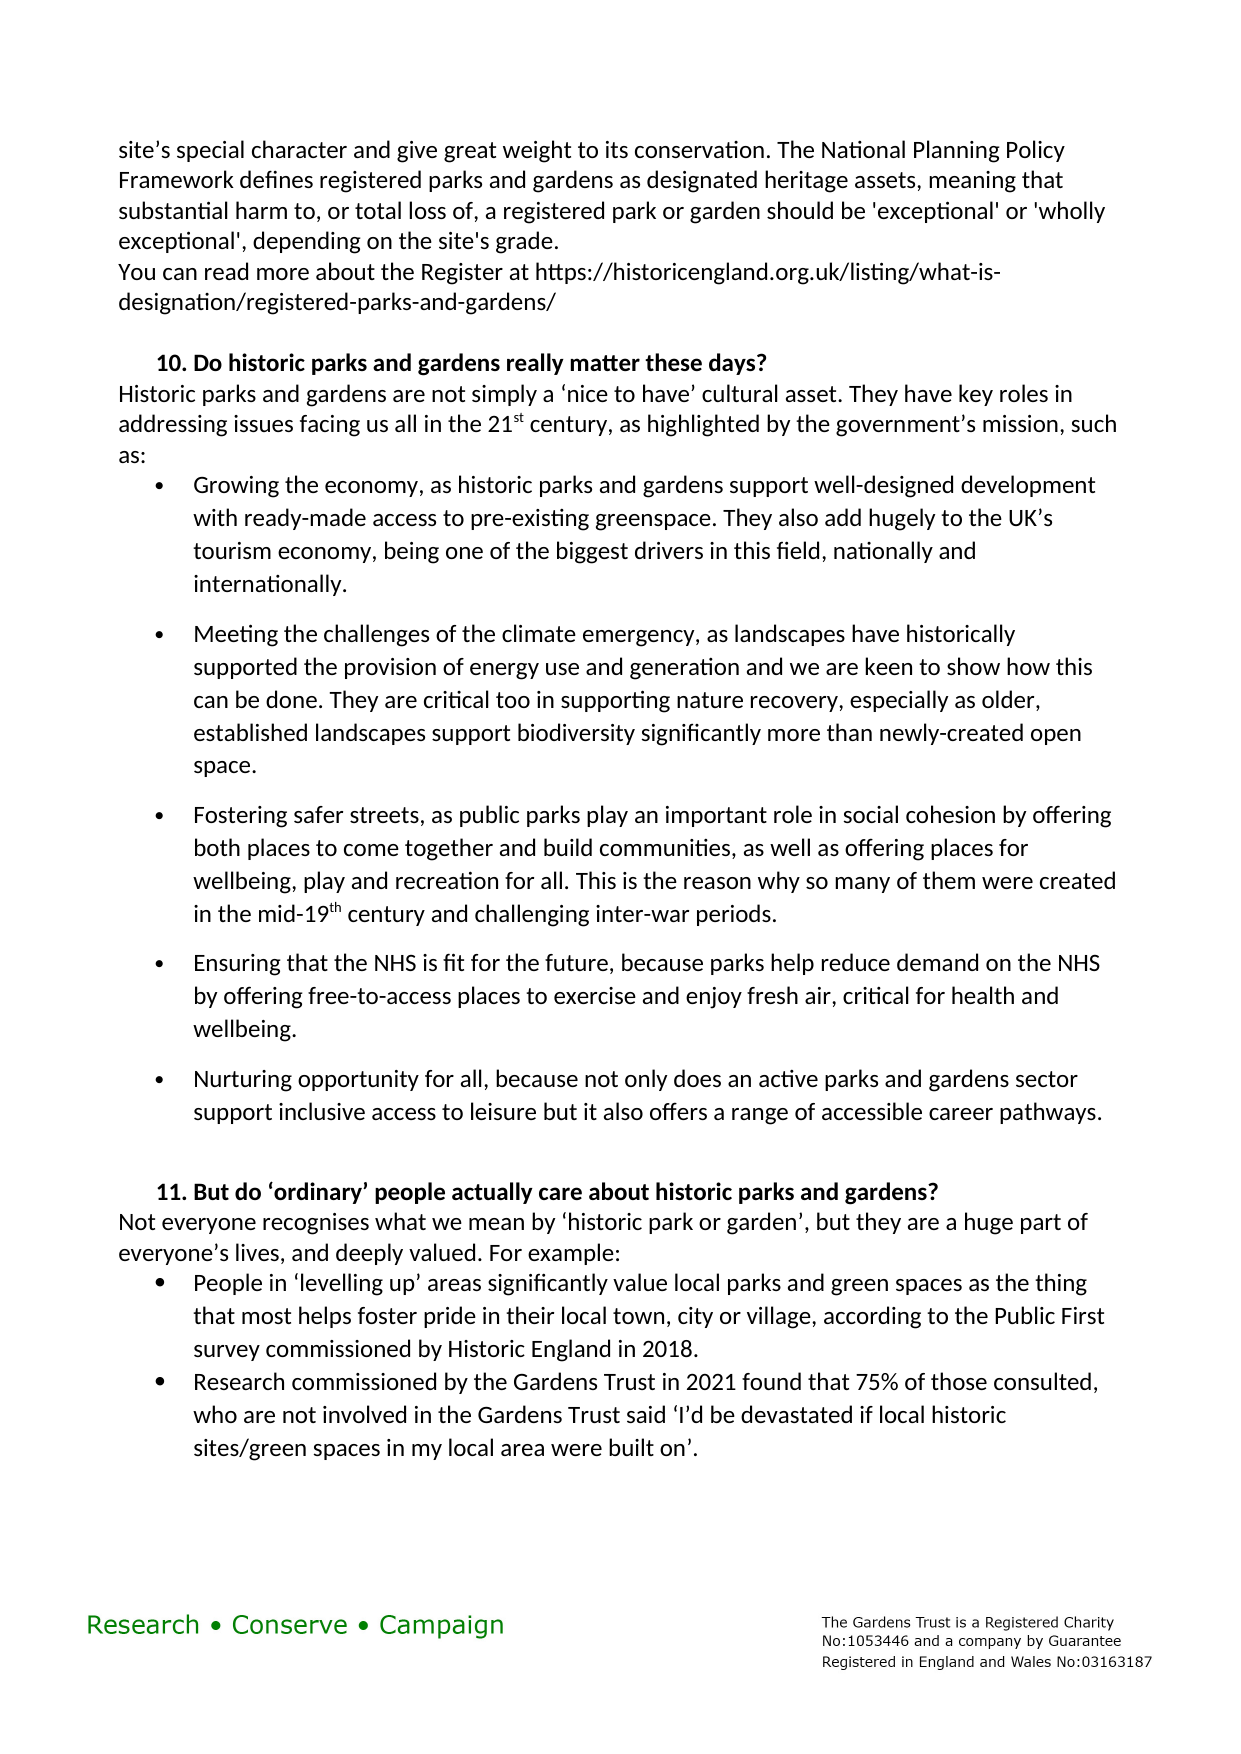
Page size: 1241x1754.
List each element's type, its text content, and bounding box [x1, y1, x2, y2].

text Not everyone recognises what we mean by ‘historic park or garden’, but they are a huge part of everyone’s lives, and deeply valued. For example: [118, 1206, 1122, 1267]
list Nurturing opportunity for all, because not only does an active parks and gardens sector support inclusive access to leisure but it also offers a range of accessible career pathways. [156, 1063, 1122, 1126]
list Do historic parks and gardens really matter these days? [156, 347, 1122, 378]
list Growing the economy, as historic parks and gardens support well-designed development with ready-made access to pre-existing greenspace. They also add hugely to the UK’s tourism economy, being one of the biggest drivers in this field, nationally and internationally. [156, 469, 1122, 599]
list Meeting the challenges of the climate emergency, as landscapes have historically supported the provision of energy use and generation and we are keen to show how this can be done. They are critical too in supporting nature recovery, especially as older, established landscapes support biodiversity significantly more than newly-created open space. [156, 618, 1122, 780]
picture [0, 1574, 1238, 1754]
list But do ‘ordinary’ people actually care about historic parks and gardens? [156, 1176, 1122, 1206]
list People in ‘levelling up’ areas significantly value local parks and green spaces as the thing that most helps foster pride in their local town, city or village, according to the Public First survey commissioned by Historic England in 2018. [156, 1267, 1122, 1364]
list Research commissioned by the Gardens Trust in 2021 found that 75% of those consulted, who are not involved in the Gardens Trust said ‘I’d be devastated if local historic sites/green spaces in my local area were built on’. [156, 1366, 1122, 1463]
text You can read more about the Register at https://historicengland.org.uk/listing/what-is-designation/registered-parks-and-gardens/ [118, 256, 1122, 317]
list Ensuring that the NHS is fit for the future, because parks help reduce demand on the NHS by offering free-to-access places to exercise and enjoy fresh air, critical for health and wellbeing. [156, 947, 1122, 1044]
text Historic parks and gardens are not simply a ‘nice to have’ cultural asset. They have key roles in addressing issues facing us all in the 21st century, as highlighted by the government’s mission, such as: [118, 378, 1122, 469]
list Fostering safer streets, as public parks play an important role in social cohesion by offering both places to come together and build communities, as well as offering places for wellbeing, play and recreation for all. This is the reason why so many of them were created in the mid-19th century and challenging inter-war periods. [156, 799, 1122, 928]
